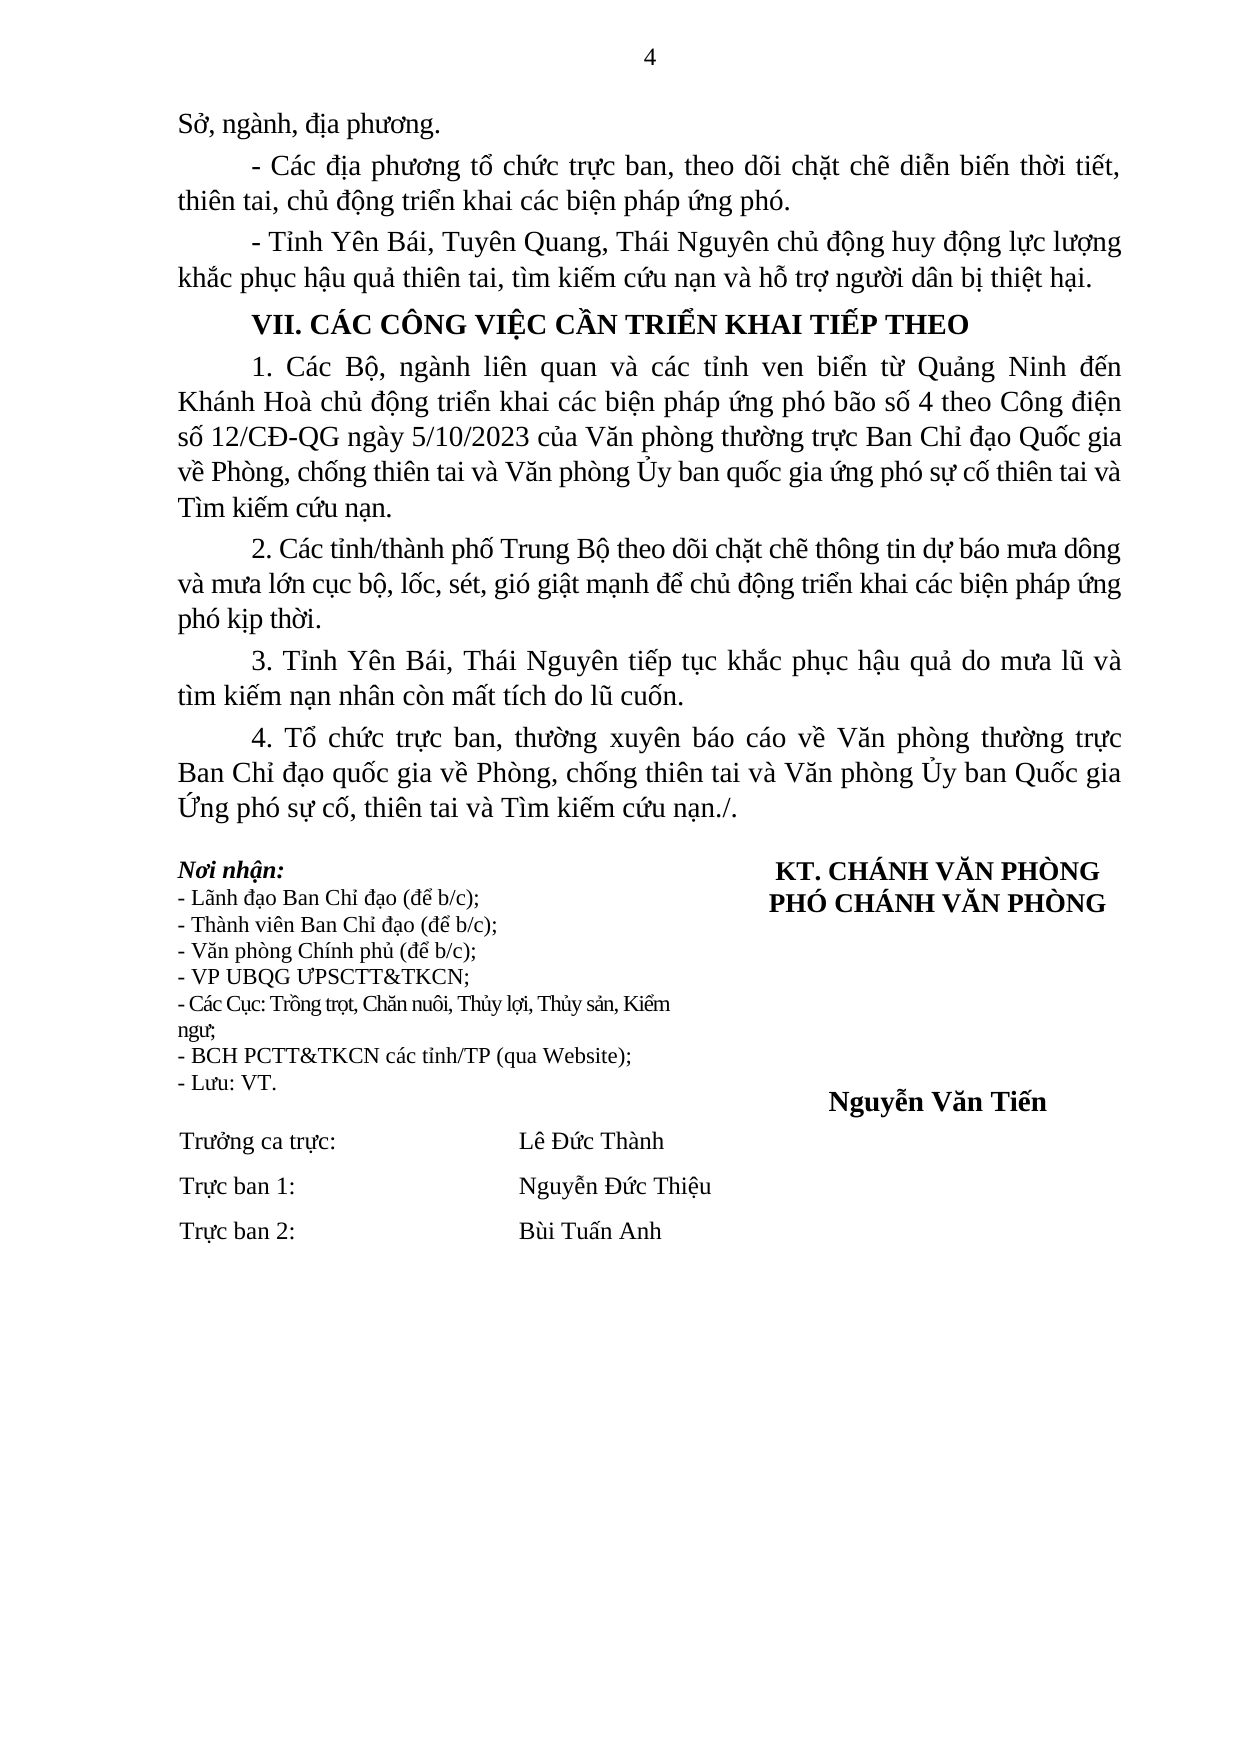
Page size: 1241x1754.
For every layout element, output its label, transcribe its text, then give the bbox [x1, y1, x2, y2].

text 3. Tỉnh Yên Bái, Thái Nguyên tiếp tục khắc phục hậu quả do mưa lũ và tìm kiếm nạn nhân còn mất tích do lũ cuốn. [177, 643, 1122, 712]
text - Các địa phương tổ chức trực ban, theo dõi chặt chẽ diễn biến thời tiết, thiên tai, chủ động triển khai các biện pháp ứng phó. [177, 148, 1122, 217]
text VII. CÁC CÔNG VIỆC CẦN TRIỂN KHAI TIẾP THEO [177, 307, 1122, 341]
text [177, 106, 1122, 140]
table_header Nơi nhận: - Lãnh đạo Ban Chỉ đạo (để b/c); - Thành viên Ban Chỉ đạo (để b/c); - Văn phòng Chính phủ (để b/c); - VP UBQG ƯPSCTT&TKCN; - Các Cục: Trồng trọt, Chăn nuôi, Thủy lợi, Thủy sản, Kiểm ngư; - BCH PCTT&TKCN các tỉnh/TP (qua Website); - Lưu: VT. [177, 856, 723, 1118]
text 4. Tổ chức trực ban, thường xuyên báo cáo về Văn phòng thường trực Ban Chỉ đạo quốc gia về Phòng, chống thiên tai và Văn phòng Ủy ban Quốc gia Ứng phó sự cố, thiên tai và Tìm kiếm cứu nạn./. [177, 720, 1122, 824]
text - Tỉnh Yên Bái, Tuyên Quang, Thái Nguyên chủ động huy động lực lượng khắc phục hậu quả thiên tai, tìm kiếm cứu nạn và hỗ trợ người dân bị thiệt hại. [177, 224, 1122, 293]
text 1. Các Bộ, ngành liên quan và các tỉnh ven biển từ Quảng Ninh đến Khánh Hoà chủ động triển khai các biện pháp ứng phó bão số 4 theo Công điện số 12/CĐ-QG ngày 5/10/2023 của Văn phòng thường trực Ban Chỉ đạo Quốc gia về Phòng, chống thiên tai và Văn phòng Ủy ban quốc gia ứng phó sự cố thiên tai và Tìm kiếm cứu nạn. [177, 349, 1122, 523]
table_header KT. CHÁNH VĂN PHÒNG PHÓ CHÁNH VĂN PHÒNG Nguyễn Văn Tiến [724, 856, 1152, 1130]
text 2. Các tỉnh/thành phố Trung Bộ theo dõi chặt chẽ thông tin dự báo mưa dông và mưa lớn cục bộ, lốc, sét, gió giật mạnh để chủ động triển khai các biện pháp ứng phó kịp thời. [177, 531, 1122, 635]
